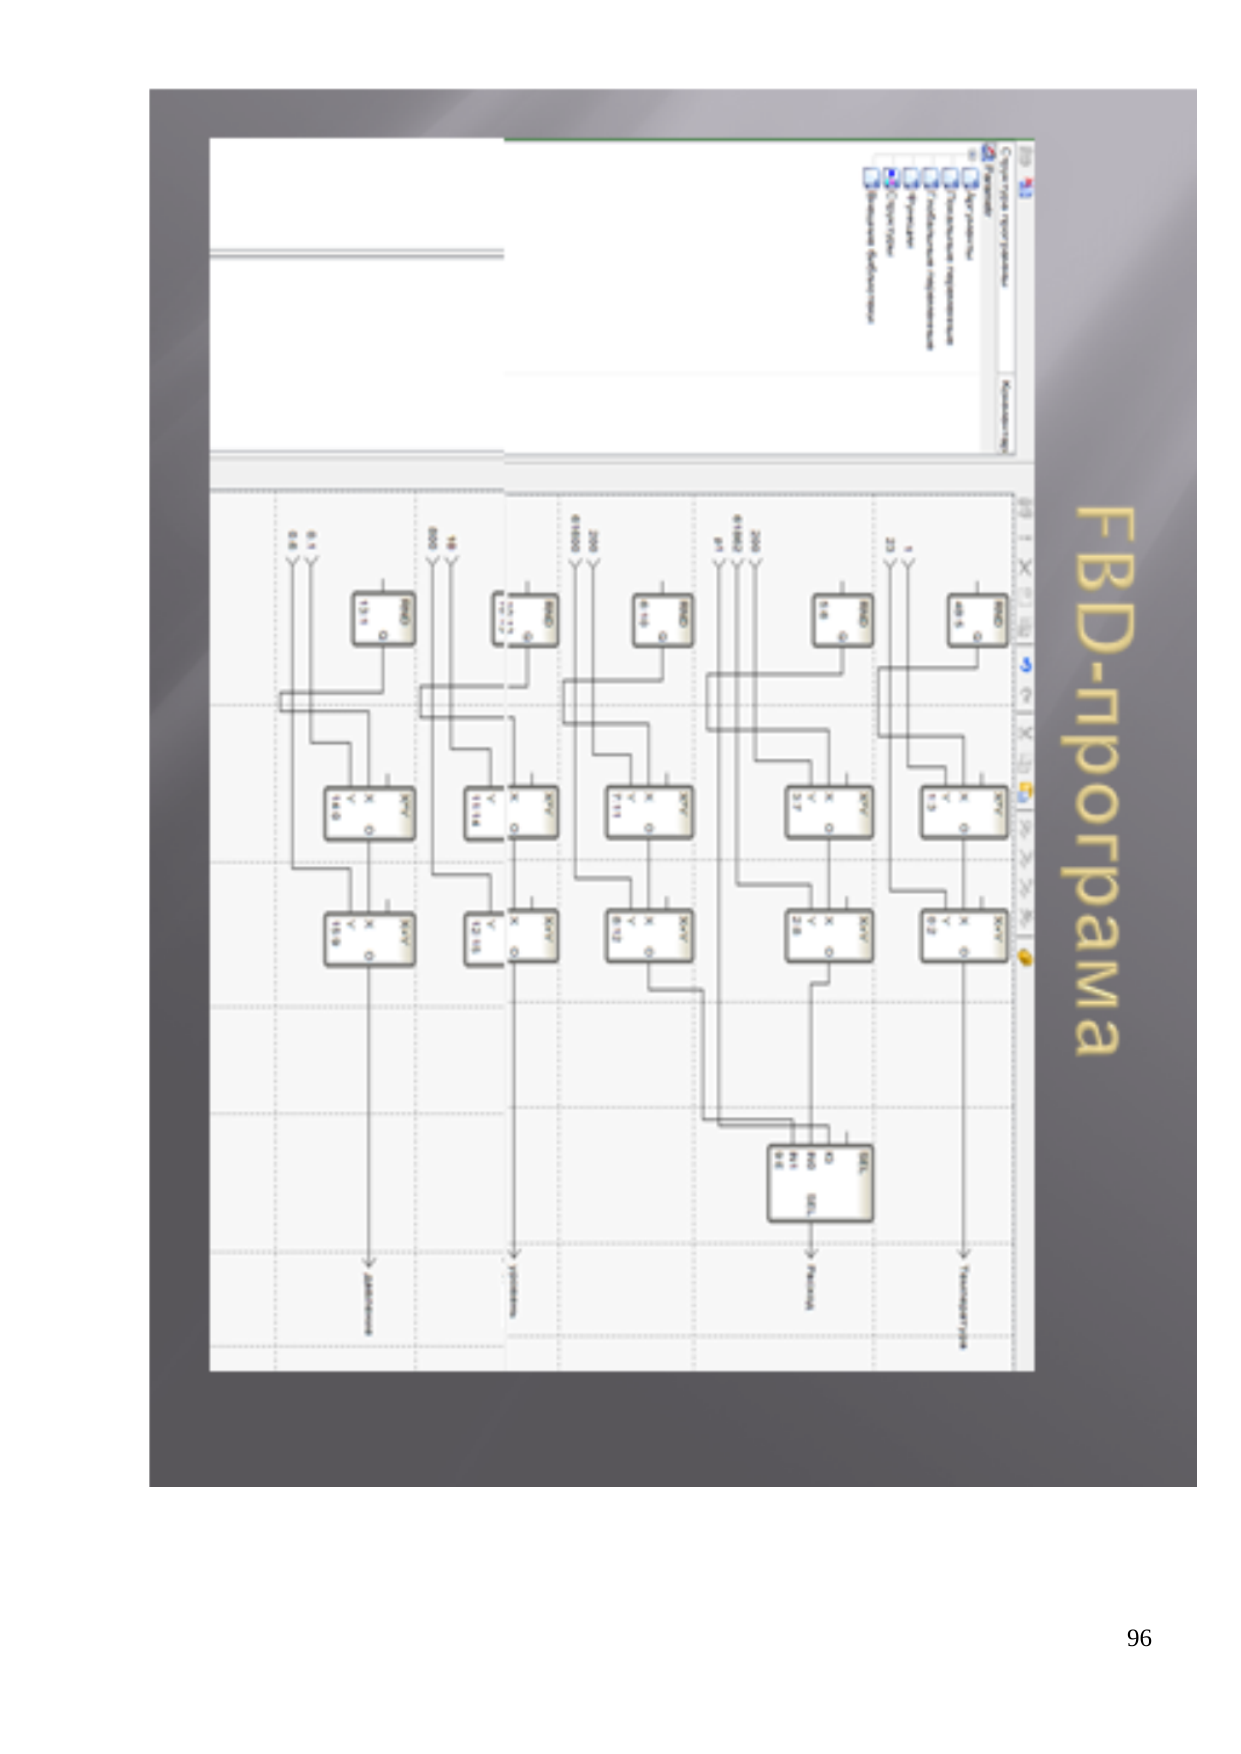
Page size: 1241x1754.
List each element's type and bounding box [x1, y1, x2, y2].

picture [150, 90, 1197, 1487]
